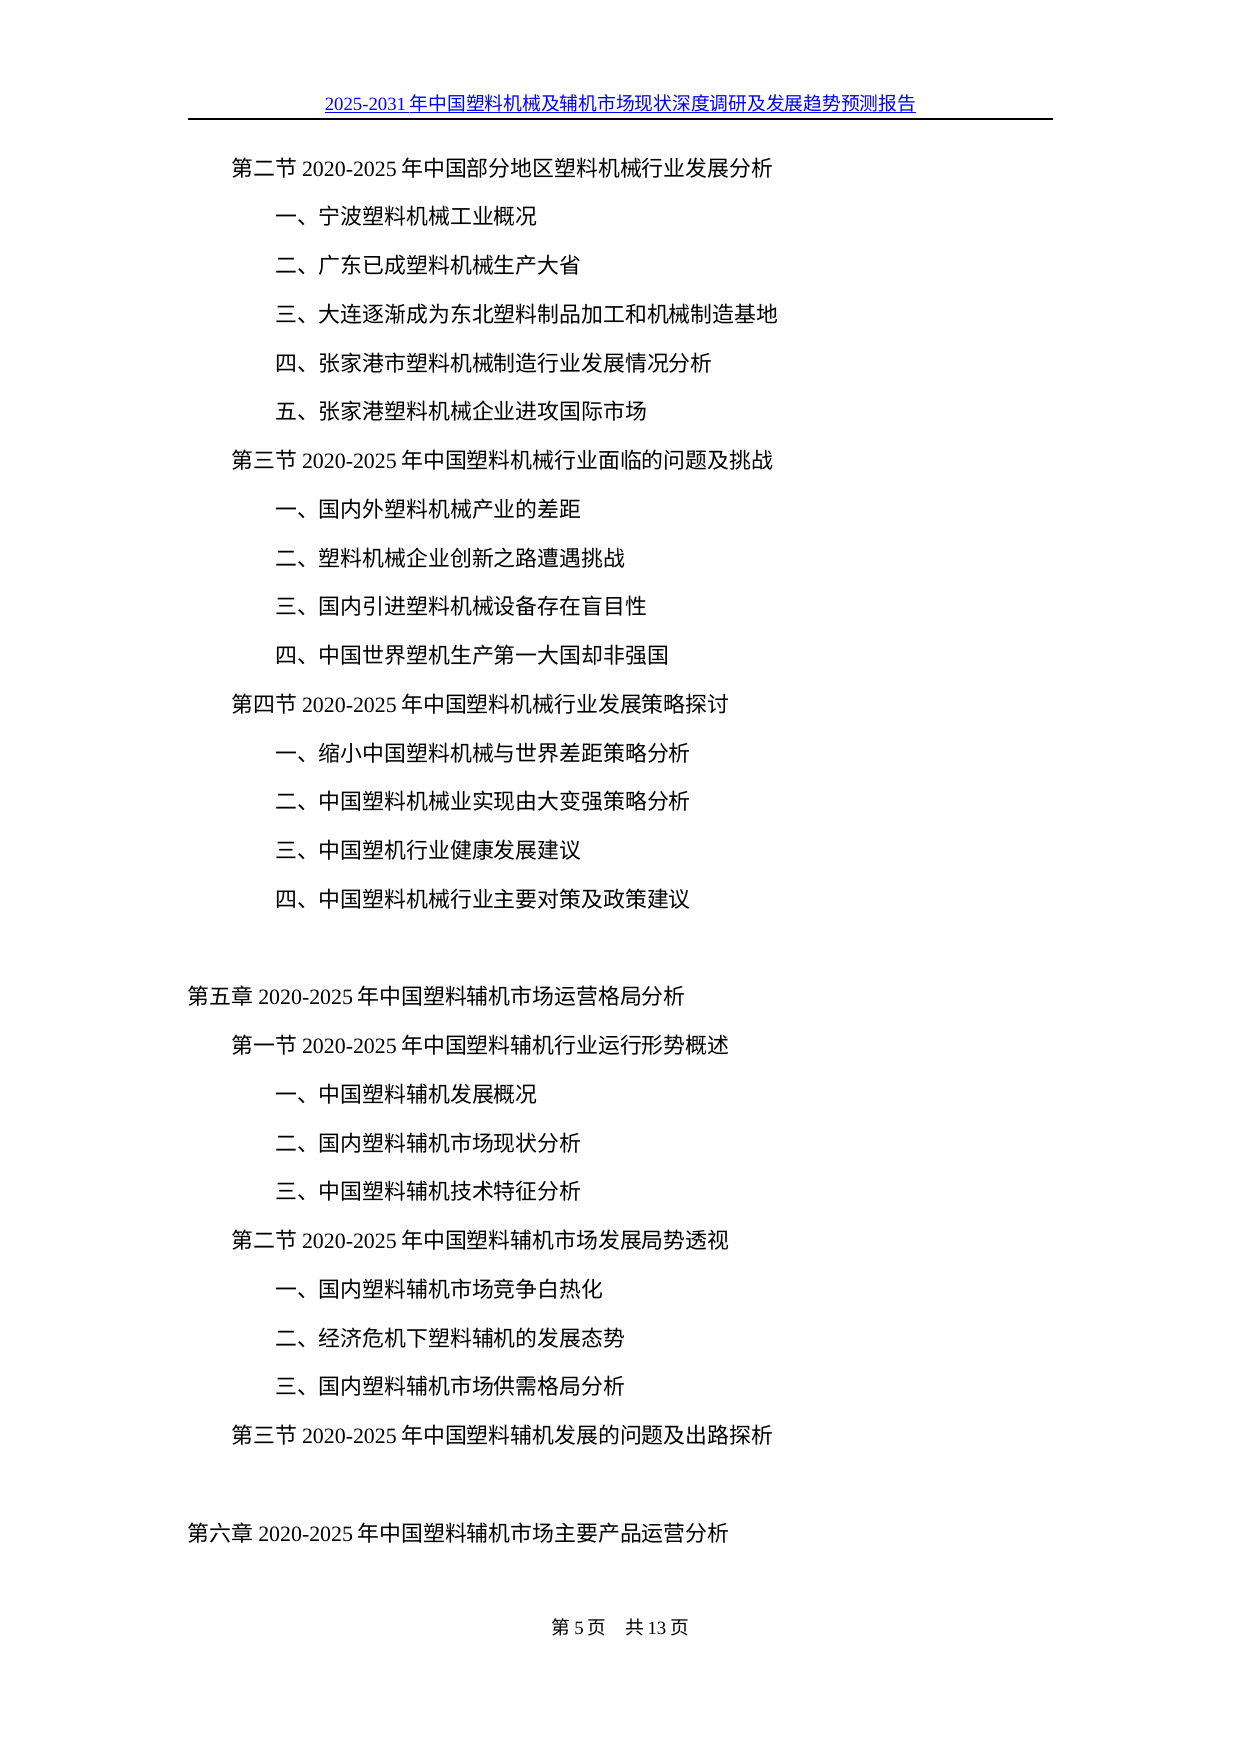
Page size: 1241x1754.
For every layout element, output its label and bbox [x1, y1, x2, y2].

text [187, 150, 1053, 1548]
